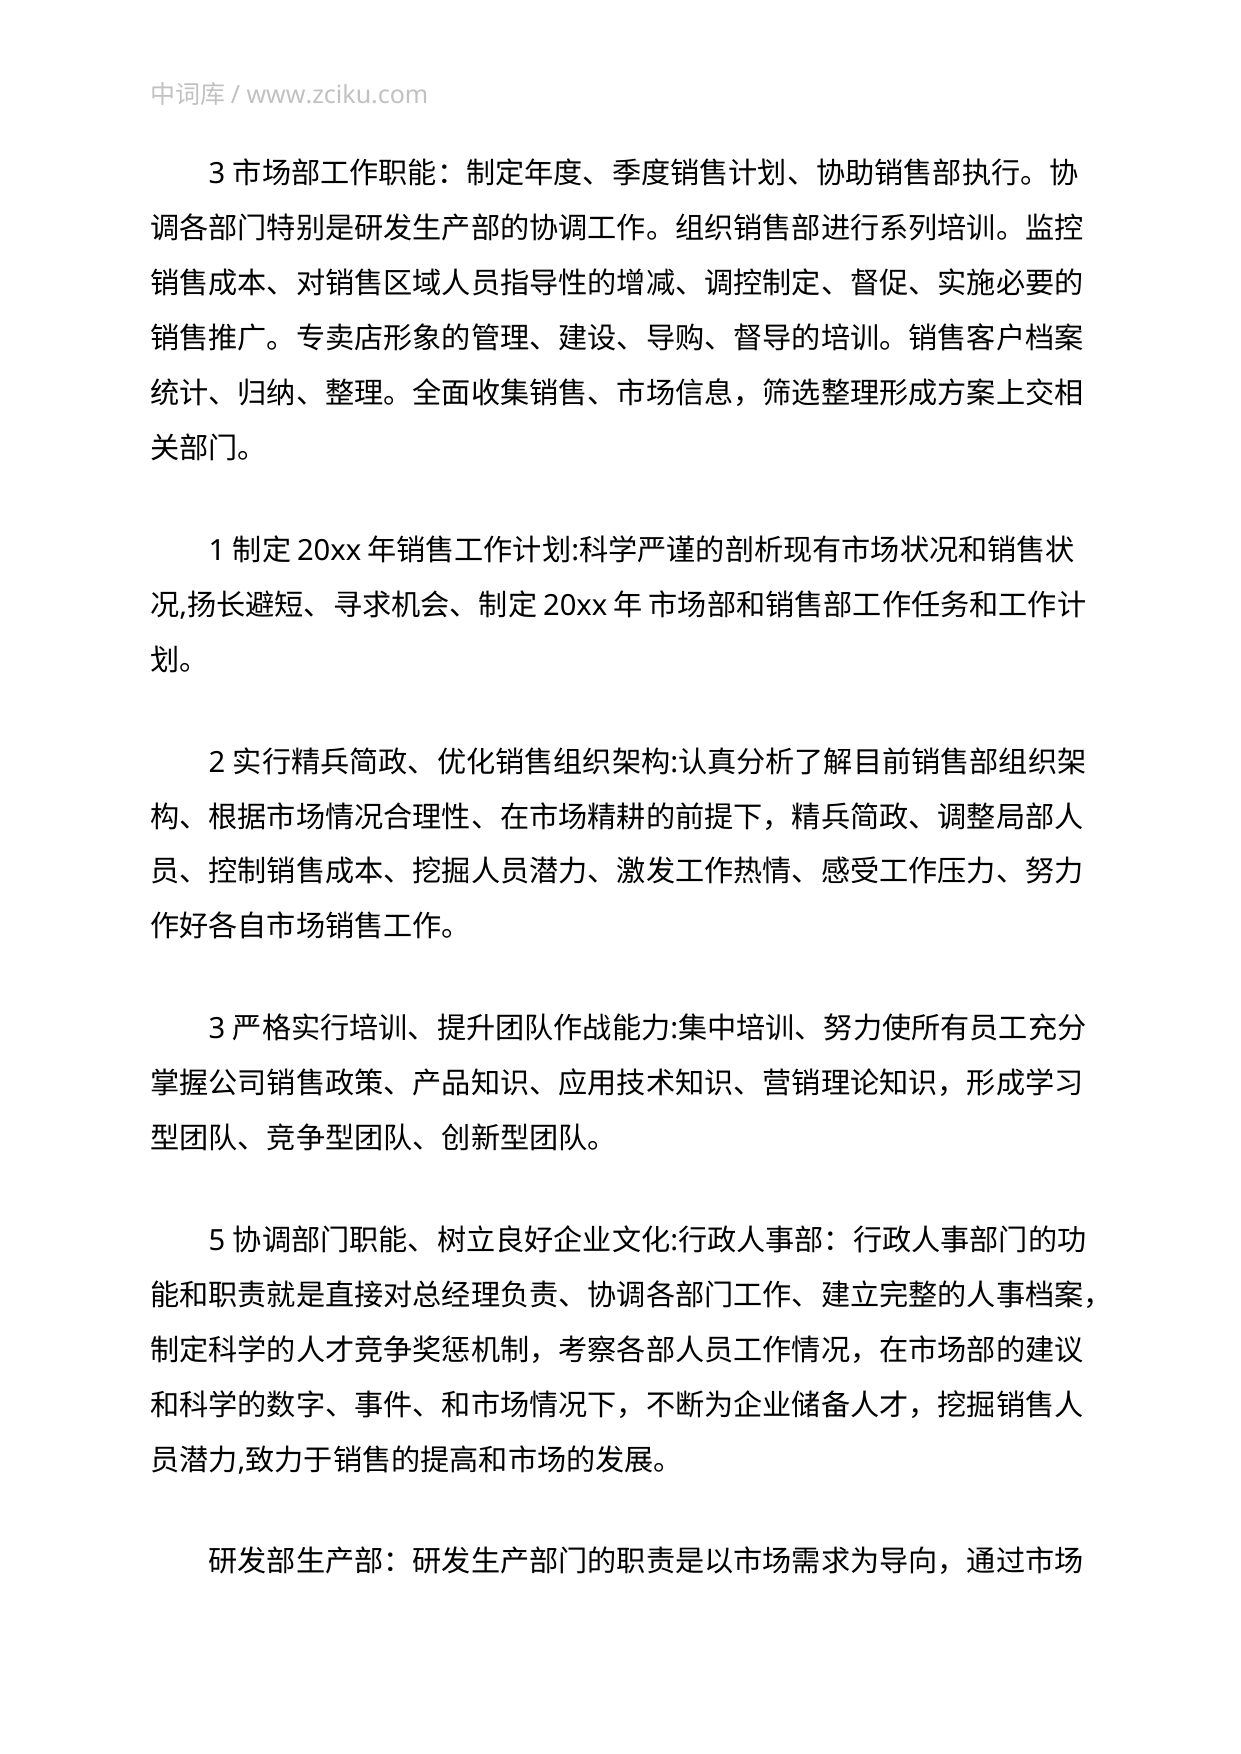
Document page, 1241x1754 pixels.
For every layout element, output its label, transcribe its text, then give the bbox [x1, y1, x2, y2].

text 3 严格实行培训、提升团队作战能力:集中培训、努力使所有员工充分掌握公司销售政策、产品知识、应用技术知识、营销理论知识，形成学习型团队、竞争型团队、创新型团队。 [150, 1005, 1090, 1157]
text 3 市场部工作职能：制定年度、季度销售计划、协助销售部执行。协调各部门特别是研发生产部的协调工作。组织销售部进行系列培训。监控销售成本、对销售区域人员指导性的增减、调控制定、督促、实施必要的销售推广。专卖店形象的管理、建设、导购、督导的培训。销售客户档案统计、归纳、整理。全面收集销售、市场信息，筛选整理形成方案上交相关部门。 [150, 150, 1090, 467]
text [150, 1538, 1090, 1580]
text 2 实行精兵简政、优化销售组织架构:认真分析了解目前销售部组织架构、根据市场情况合理性、在市场精耕的前提下，精兵简政、调整局部人员、控制销售成本、挖掘人员潜力、激发工作热情、感受工作压力、努力作好各自市场销售工作。 [150, 738, 1090, 945]
text 5 协调部门职能、树立良好企业文化:行政人事部：行政人事部门的功能和职责就是直接对总经理负责、协调各部门工作、建立完整的人事档案，制定科学的人才竞争奖惩机制，考察各部人员工作情况，在市场部的建议和科学的数字、事件、和市场情况下，不断为企业储备人才，挖掘销售人员潜力,致力于销售的提高和市场的发展。 [150, 1216, 1090, 1478]
text 1 制定20xx年销售工作计划:科学严谨的剖析现有市场状况和销售状况,扬长避短、寻求机会、制定20xx年 市场部和销售部工作任务和工作计划。 [150, 526, 1090, 679]
